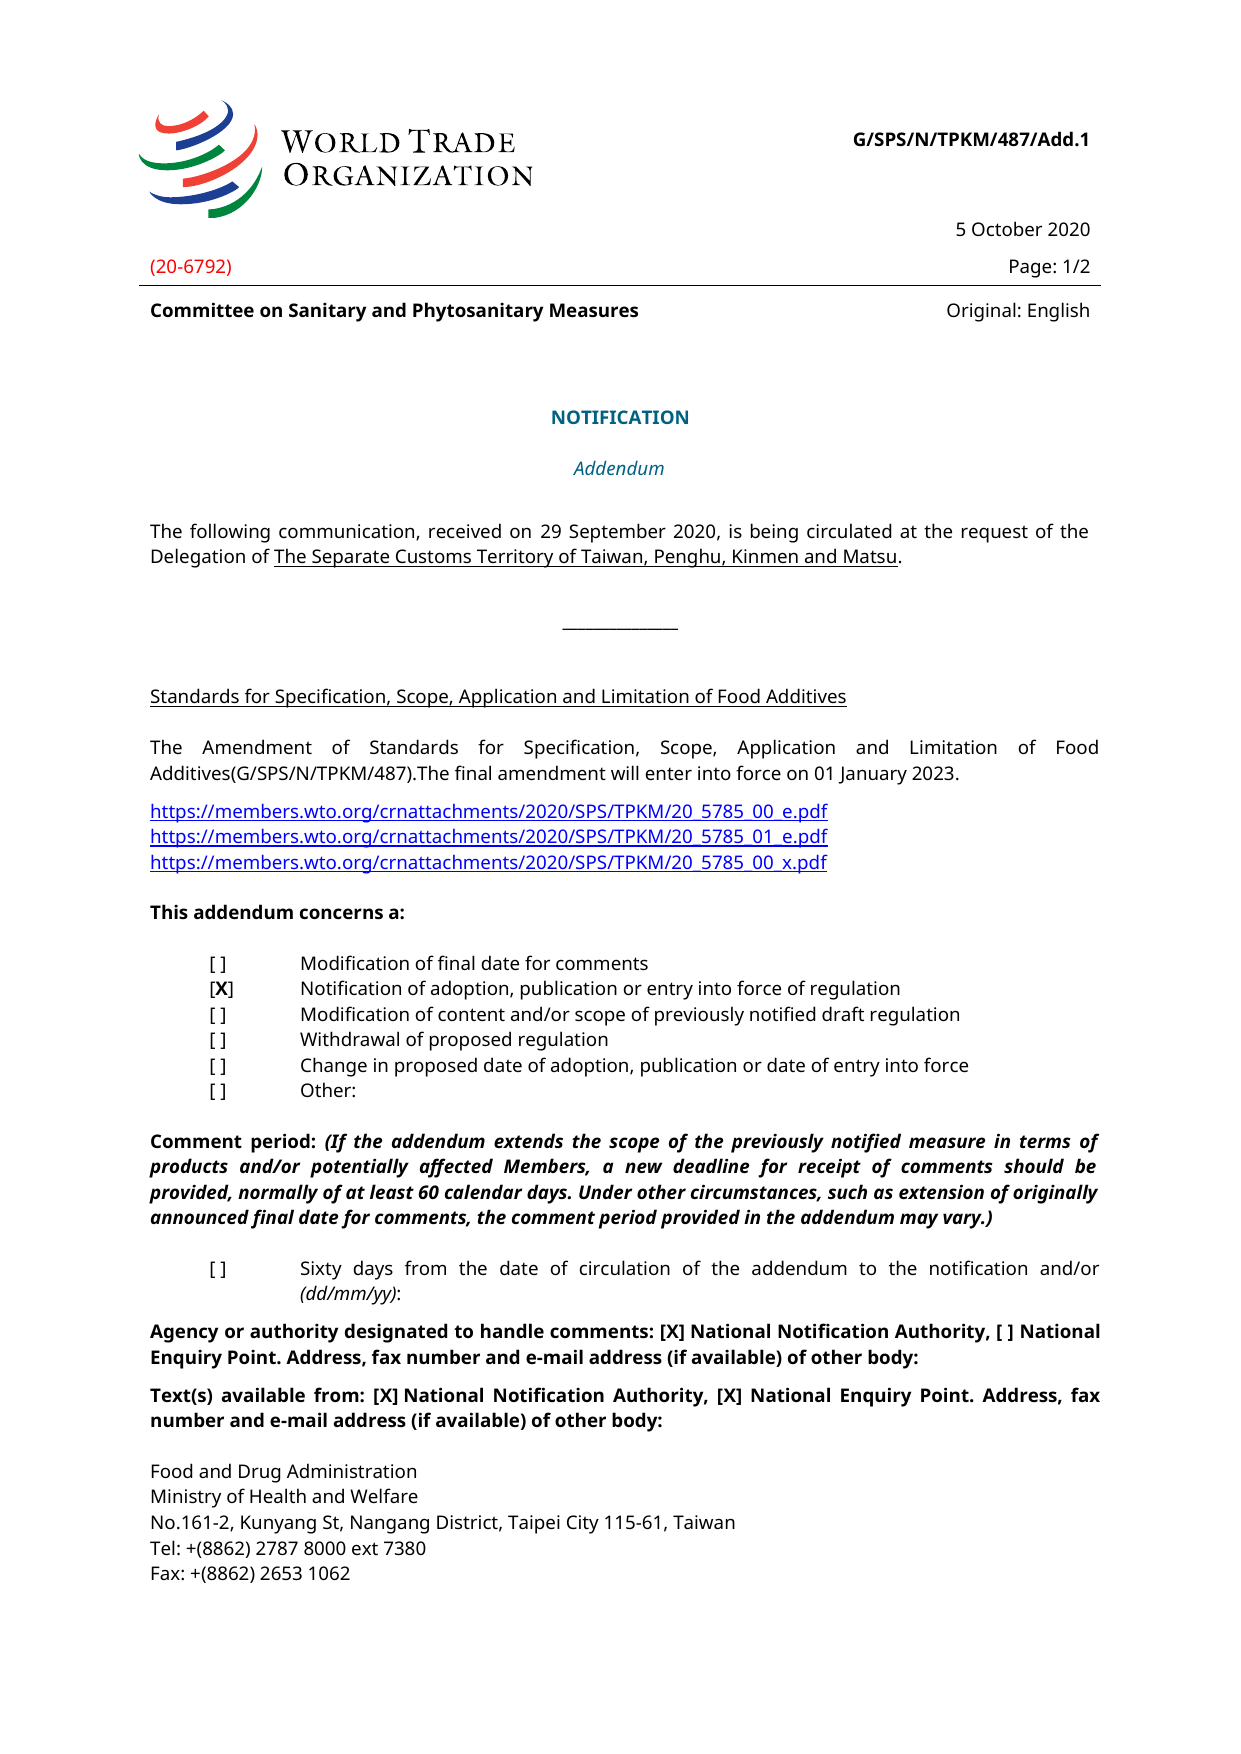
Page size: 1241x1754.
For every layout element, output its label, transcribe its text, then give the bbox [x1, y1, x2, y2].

table_cell Agency or authority designated to handle comments: [X] National Notification Authority, [ ] National Enquiry Point. Address, fax number and e-mail address (if available) of other body: [150, 1319, 1113, 1382]
table_cell [ ] Modification of content and/or scope of previously notified draft regulation [150, 1001, 1113, 1027]
table_cell [ ] Other: [150, 1078, 1113, 1128]
table_cell Text(s) available from: [X] National Notification Authority, [X] National Enquiry Point. Address, fax number and e-mail address (if available) of other body: [150, 1382, 1113, 1458]
text The following communication, received on 29 September 2020, is being circulated at the request of the Delegation of The Separate Customs Territory of Taiwan, Penghu, Kinmen and Matsu. [150, 518, 1090, 569]
table_cell [X] Notification of adoption, publication or entry into force of regulation [150, 976, 1113, 1001]
table_cell [ ] Sixty days from the date of circulation of the addendum to the notification and/or (dd/mm/yy): [150, 1255, 1113, 1319]
table_header Standards for Specification, Scope, Application and Limitation of Food Additives [150, 684, 1113, 734]
table_cell [ ] Change in proposed date of adoption, publication or date of entry into force [150, 1052, 1113, 1078]
text _______________ [150, 607, 1090, 633]
title Addendum [150, 455, 1090, 481]
title NOTIFICATION [150, 405, 1090, 430]
table_cell [ ] Modification of final date for comments [150, 950, 1113, 976]
table_cell [ ] Withdrawal of proposed regulation [150, 1027, 1113, 1052]
table_cell This addendum concerns a: [150, 900, 1113, 950]
table_cell The Amendment of Standards for Specification, Scope, Application and Limitation of Food Additives(G/SPS/N/TPKM/487).The final amendment will enter into force on 01 January 2023. https://members.wto.org/crnattachments/2020/SPS/TPKM/20_5785_00_e.pdf https://members.wto.org/crnattachments/2020/SPS/TPKM/20_5785_01_e.pdf https://members.wto.org/crnattachments/2020/SPS/TPKM/20_5785_00_x.pdf [150, 734, 1113, 899]
table_cell Comment period: (If the addendum extends the scope of the previously notified measure in terms of products and/or potentially affected Members, a new deadline for receipt of comments should be provided, normally of at least 60 calendar days. Under other circumstances, such as extension of originally announced final date for comments, the comment period provided in the addendum may vary.) [150, 1128, 1113, 1255]
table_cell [150, 1458, 1113, 1586]
